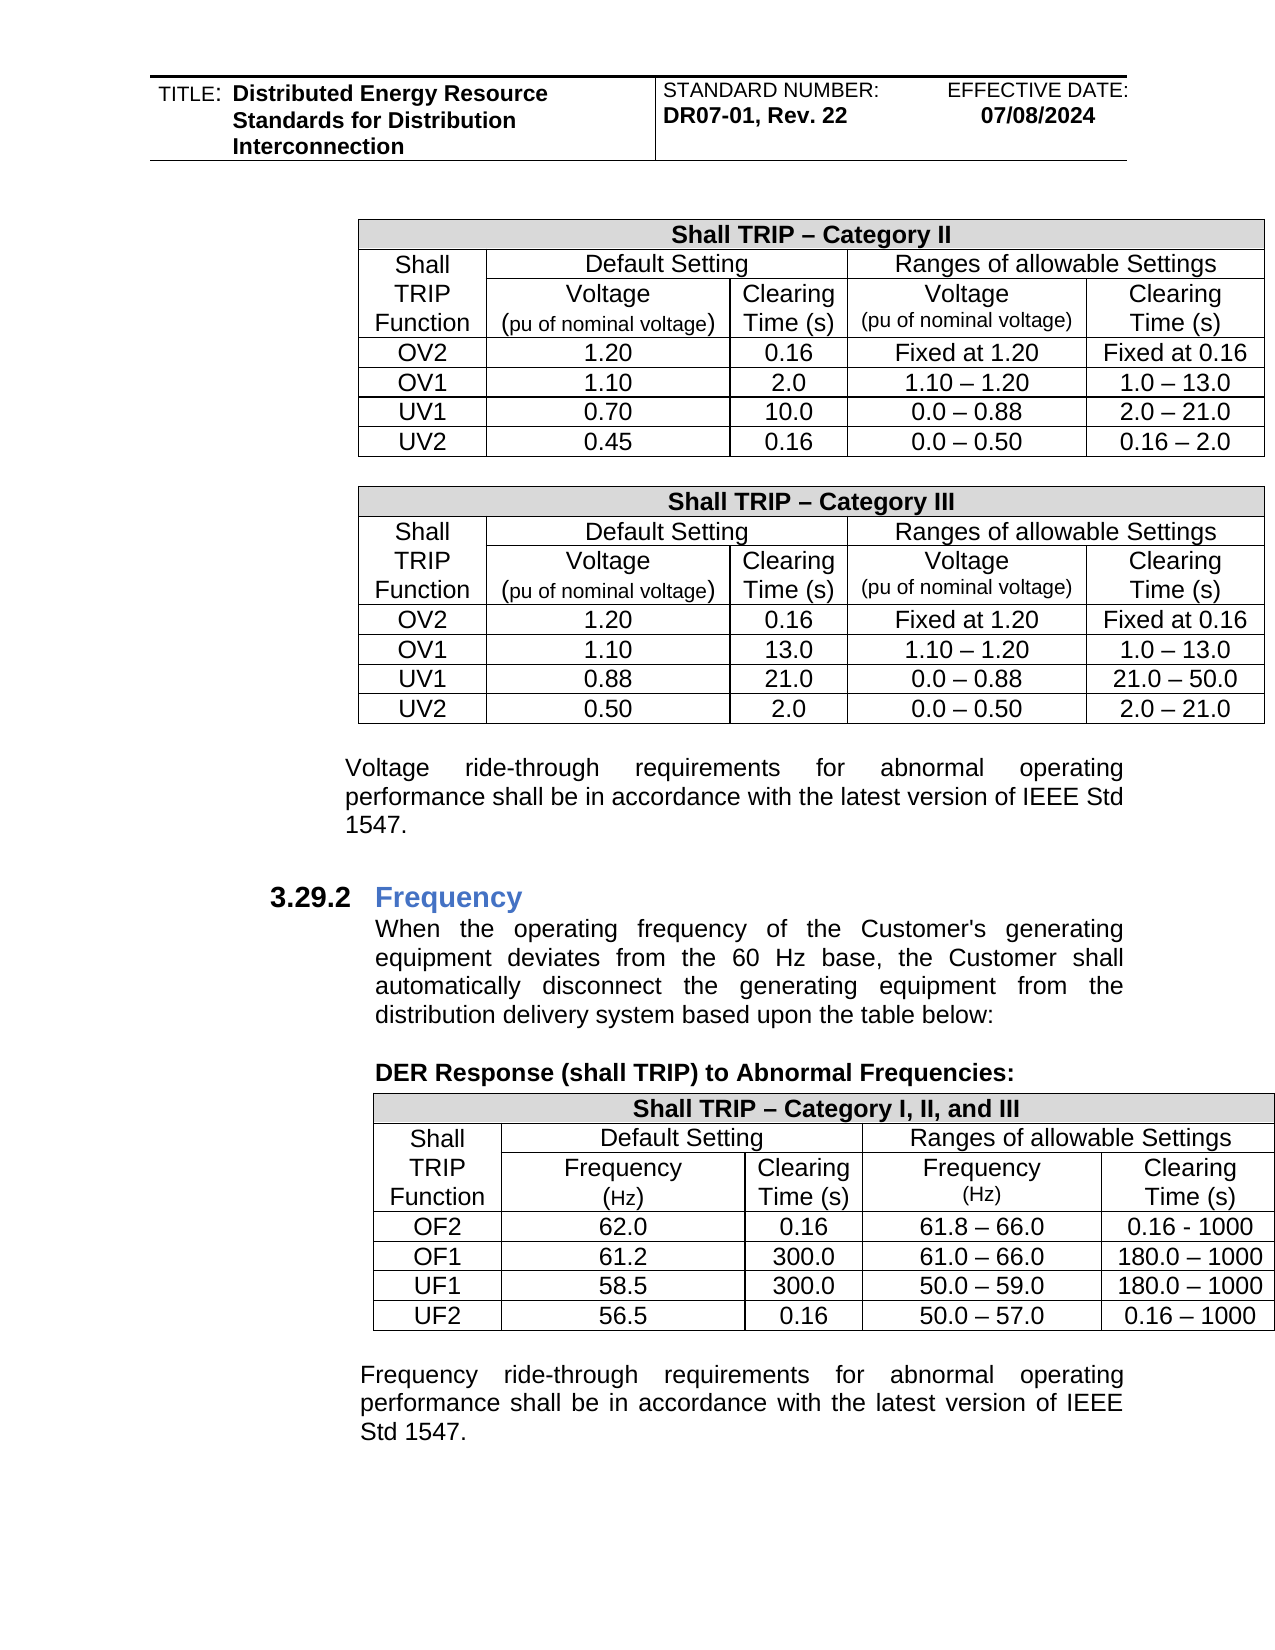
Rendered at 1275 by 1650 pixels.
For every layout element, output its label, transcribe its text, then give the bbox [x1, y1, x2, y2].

table_cell Ranges of allowable Settings [848, 250, 1264, 278]
table_cell 1.0 – 13.0 [1087, 368, 1264, 396]
table_cell 0.0 – 0.50 [848, 427, 1086, 456]
table_cell 180.0 – 1000 [1102, 1242, 1274, 1270]
table_cell OF2 [374, 1212, 501, 1241]
table_cell Clearing Time (s) [731, 546, 847, 604]
table_cell 10.0 [731, 398, 847, 426]
table_cell 1.10 – 1.20 [848, 635, 1086, 663]
table_cell Shall TRIP Function [359, 517, 486, 604]
subtitle 3.29.2 Frequency [270, 880, 1125, 914]
table_cell Voltage (pu of nominal voltage) [487, 546, 729, 604]
table_cell 1.20 [487, 338, 729, 367]
table_cell 0.0 – 0.50 [848, 694, 1086, 723]
table_cell 0.16 [746, 1301, 862, 1330]
table_cell 1.0 – 13.0 [1087, 635, 1264, 663]
table_cell UF1 [374, 1271, 501, 1300]
table_cell 0.70 [487, 398, 729, 426]
table_cell 180.0 – 1000 [1102, 1271, 1274, 1300]
table_cell 13.0 [731, 635, 847, 663]
table_cell 0.16 [731, 605, 847, 634]
table_cell Clearing Time (s) [1087, 279, 1264, 337]
table_cell 62.0 [502, 1212, 744, 1241]
table_cell 0.16 – 1000 [1102, 1301, 1274, 1330]
table_cell 300.0 [746, 1242, 862, 1270]
table_cell Ranges of allowable Settings [848, 517, 1264, 545]
table_cell Voltage (pu of nominal voltage) [487, 279, 729, 337]
table_cell 2.0 – 21.0 [1087, 398, 1264, 426]
table_cell UV1 [359, 398, 486, 426]
table_cell Shall TRIP Function [359, 250, 486, 337]
text DER Response (shall TRIP) to Abnormal Frequencies: [360, 1058, 1125, 1086]
table_cell Clearing Time (s) [746, 1153, 862, 1211]
table_cell Clearing Time (s) [1087, 546, 1264, 604]
table_cell 0.16 – 2.0 [1087, 427, 1264, 456]
table_cell 1.20 [487, 605, 729, 634]
table_cell Clearing Time (s) [1102, 1153, 1274, 1211]
table_cell OV2 [359, 338, 486, 367]
table_cell 1.10 [487, 635, 729, 663]
table_cell UV1 [359, 665, 486, 693]
table_cell UF2 [374, 1301, 501, 1330]
table_cell Default Setting [487, 250, 847, 278]
table_cell 61.8 – 66.0 [863, 1212, 1101, 1241]
table_cell 0.16 - 1000 [1102, 1212, 1274, 1241]
table_cell Frequency (Hz) [863, 1153, 1101, 1211]
text When the operating frequency of the Customer's generating equipment deviates from the 60 Hz base, the Customer shall automatically disconnect the generating equipment from the distribution delivery system based upon the table below: [375, 914, 1125, 1029]
table_cell Fixed at 0.16 [1087, 605, 1264, 634]
table_cell Frequency (Hz) [502, 1153, 744, 1211]
table_cell 2.0 – 21.0 [1087, 694, 1264, 723]
table_cell 0.16 [731, 338, 847, 367]
table_cell Voltage (pu of nominal voltage) [848, 546, 1086, 604]
table_header Shall TRIP – Category III [359, 487, 1264, 516]
table_cell 0.16 [731, 427, 847, 456]
table_cell 58.5 [502, 1271, 744, 1300]
table_cell Fixed at 1.20 [848, 605, 1086, 634]
table_cell Shall TRIP Function [374, 1124, 501, 1211]
table_cell Default Setting [487, 517, 847, 545]
table_cell 0.50 [487, 694, 729, 723]
table_cell OV1 [359, 368, 486, 396]
table_cell OV2 [359, 605, 486, 634]
table_cell Ranges of allowable Settings [863, 1124, 1274, 1152]
table_cell Voltage (pu of nominal voltage) [848, 279, 1086, 337]
table_cell OV1 [359, 635, 486, 663]
table_cell Clearing Time (s) [731, 279, 847, 337]
text Frequency ride-through requirements for abnormal operating performance shall be in accordance with the latest version of IEEE Std 1547. [360, 1360, 1125, 1446]
table_cell 61.2 [502, 1242, 744, 1270]
table_cell 0.45 [487, 427, 729, 456]
text Voltage ride-through requirements for abnormal operating performance shall be in accordance with the latest version of IEEE Std 1547. [345, 753, 1125, 839]
table_cell Fixed at 1.20 [848, 338, 1086, 367]
table_cell Default Setting [502, 1124, 862, 1152]
table_cell 61.0 – 66.0 [863, 1242, 1101, 1270]
table_cell 0.0 – 0.88 [848, 398, 1086, 426]
table_cell 21.0 – 50.0 [1087, 665, 1264, 693]
table_cell 21.0 [731, 665, 847, 693]
table_cell 2.0 [731, 368, 847, 396]
table_header Shall TRIP – Category I, II, and III [374, 1094, 1274, 1122]
table_cell 0.0 – 0.88 [848, 665, 1086, 693]
table_cell 300.0 [746, 1271, 862, 1300]
table_cell 1.10 – 1.20 [848, 368, 1086, 396]
table_cell 50.0 – 59.0 [863, 1271, 1101, 1300]
table_cell 0.16 [746, 1212, 862, 1241]
table_cell OF1 [374, 1242, 501, 1270]
table_cell 1.10 [487, 368, 729, 396]
table_cell 2.0 [731, 694, 847, 723]
table_header Shall TRIP – Category II [359, 220, 1264, 248]
table_cell Fixed at 0.16 [1087, 338, 1264, 367]
table_cell 0.88 [487, 665, 729, 693]
table_cell UV2 [359, 427, 486, 456]
table_cell 50.0 – 57.0 [863, 1301, 1101, 1330]
table_cell 56.5 [502, 1301, 744, 1330]
table_cell UV2 [359, 694, 486, 723]
